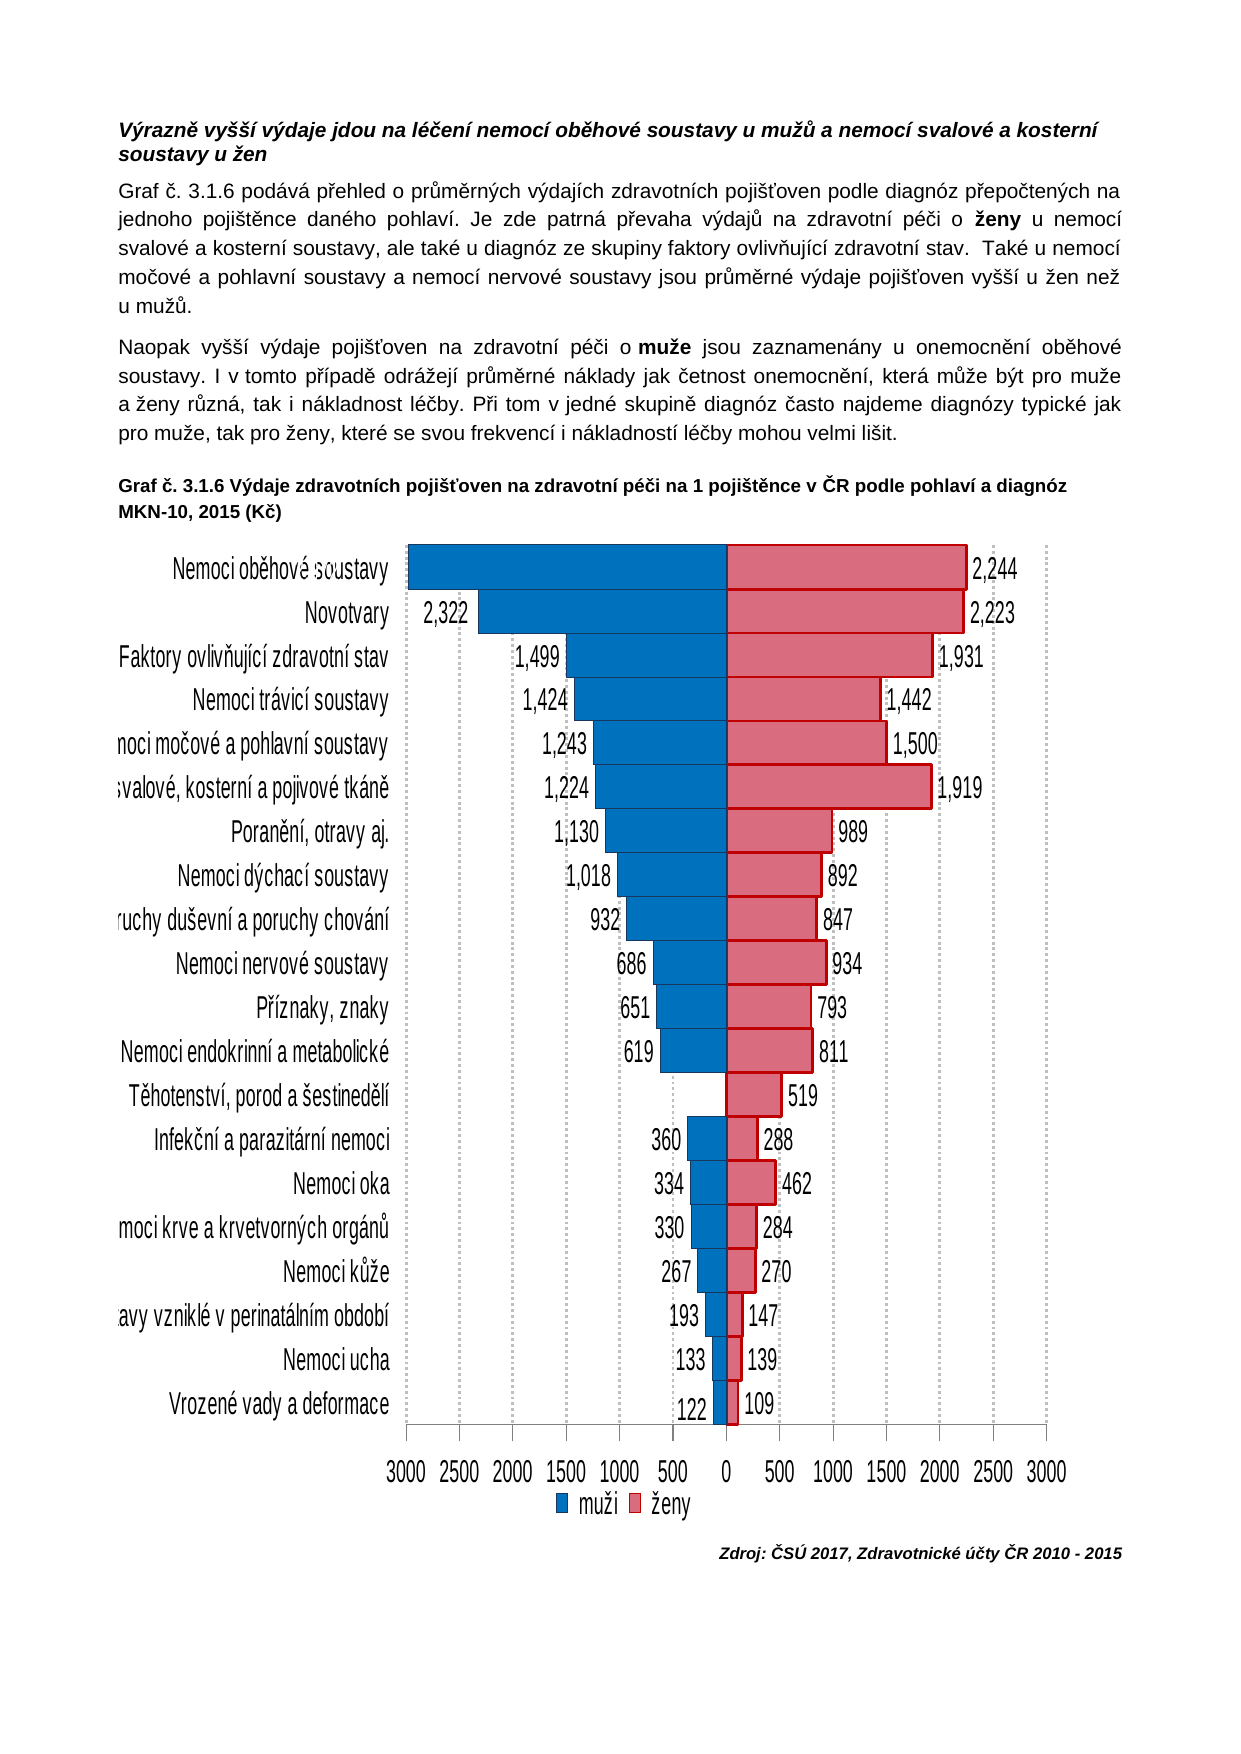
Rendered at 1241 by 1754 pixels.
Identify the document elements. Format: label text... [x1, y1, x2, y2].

text MKN-10, 2015 (Kč) [118, 501, 1122, 522]
text Výrazně vyšší výdaje jdou na léčení nemocí oběhové soustavy u mužů a nemocí svalové a kosterní soustavy u žen [118, 118, 1122, 166]
text Graf č. 3.1.6 Výdaje zdravotních pojišťoven na zdravotní péči na 1 pojištěnce v ČR podle pohlaví a diagnóz [118, 475, 1122, 496]
text Zdroj: ČSÚ 2017, Zdravotnické účty ČR 2010 - 2015 [118, 1544, 1122, 1563]
text Naopak vyšší výdaje pojišťoven na zdravotní péči o muže jsou zaznamenány u onemocnění oběhové soustavy. I v tomto případě odrážejí průměrné náklady jak četnost onemocnění, která může být pro muže a ženy různá, tak i nákladnost léčby. Při tom v jedné skupině diagnóz často najdeme diagnózy typické jak pro muže, tak pro ženy, které se svou frekvencí i nákladností léčby mohou velmi lišit. [118, 335, 1122, 445]
text Graf č. 3.1.6 podává přehled o průměrných výdajích zdravotních pojišťoven podle diagnóz přepočtených na jednoho pojištěnce daného pohlaví. Je zde patrná převaha výdajů na zdravotní péči o ženy u nemocí svalové a kosterní soustavy, ale také u diagnóz ze skupiny faktory ovlivňující zdravotní stav. Také u nemocí močové a pohlavní soustavy a nemocí nervové soustavy jsou průměrné výdaje pojišťoven vyšší u žen než u mužů. [118, 178, 1122, 317]
